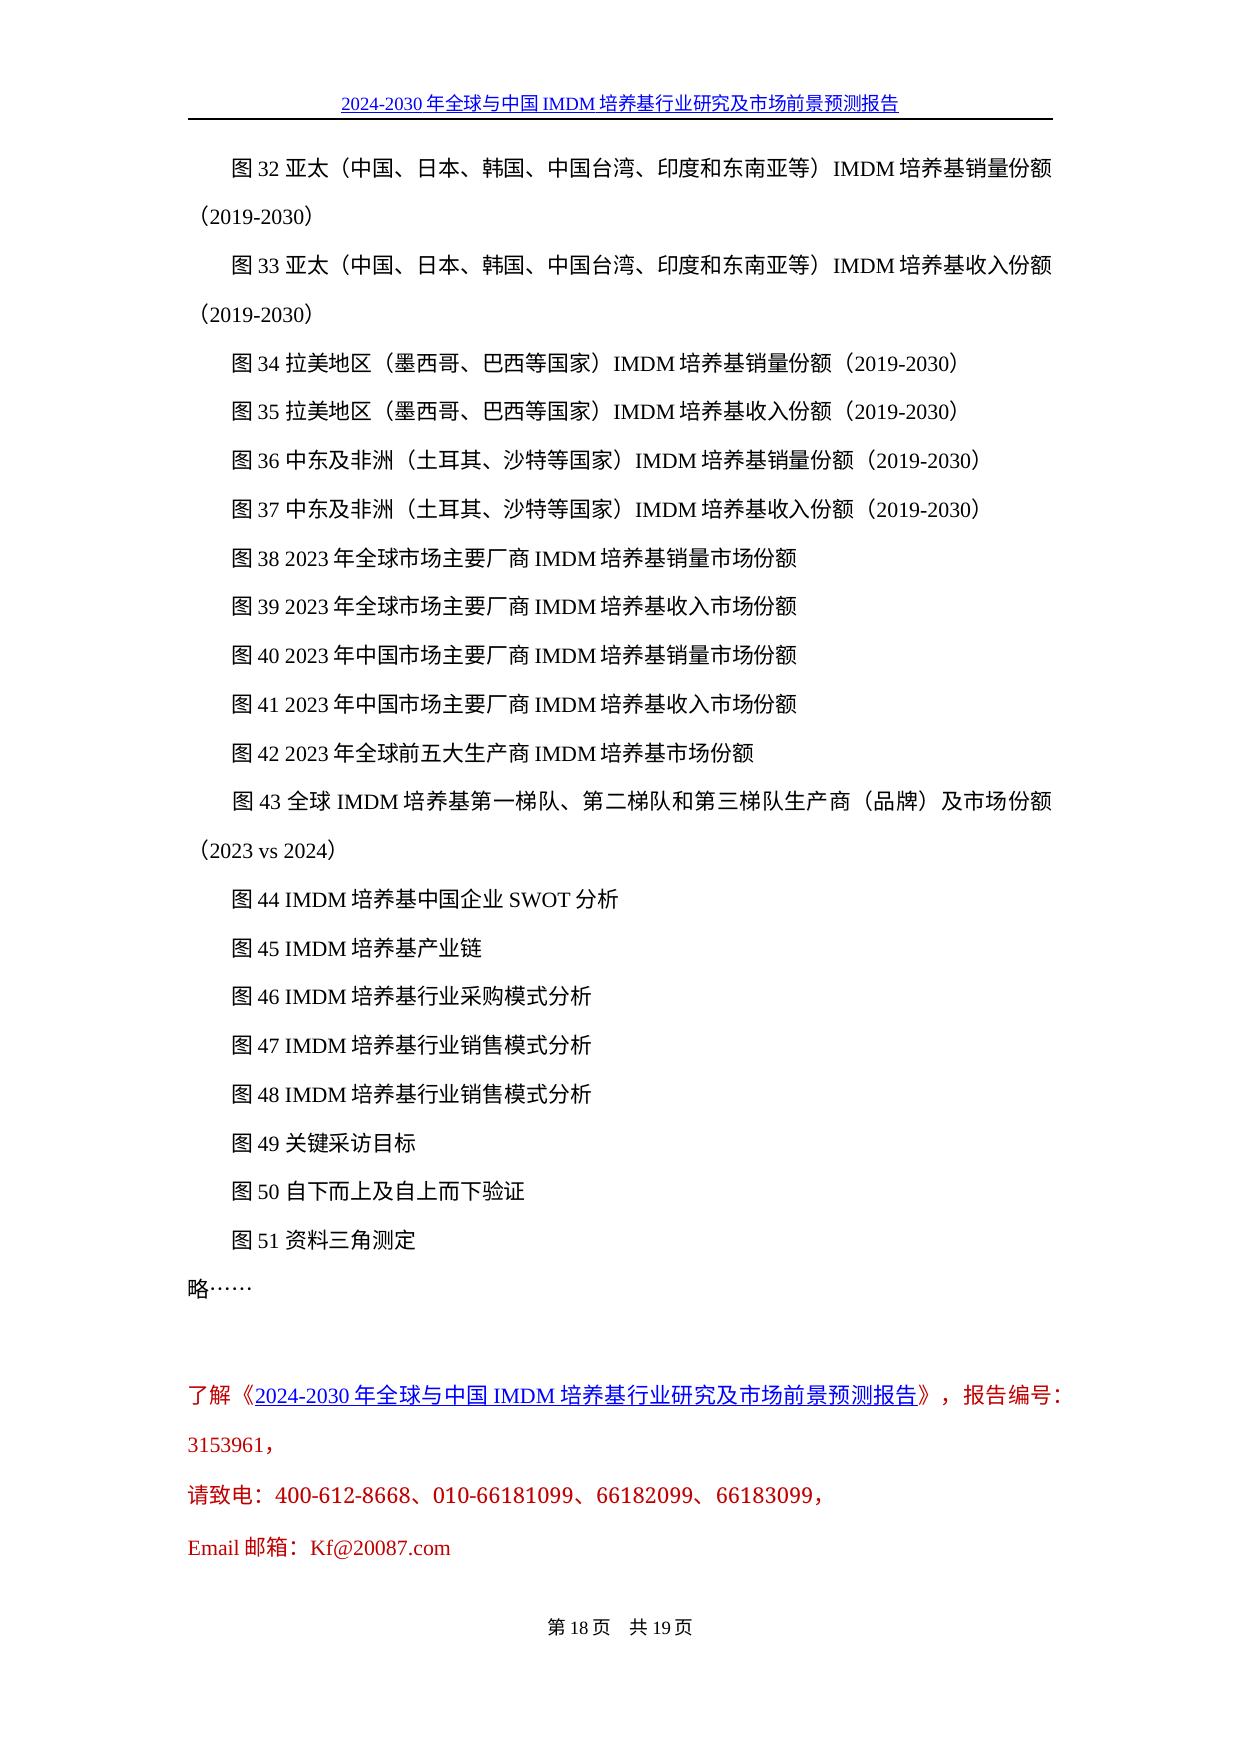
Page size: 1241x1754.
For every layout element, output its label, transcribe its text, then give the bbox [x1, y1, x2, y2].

text 了解《2024-2030年全球与中国IMDM培养基行业研究及市场前景预测报告》，报告编号：3153961， [187, 1378, 1053, 1459]
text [187, 150, 1053, 1304]
text Email邮箱：Kf@20087.com [187, 1530, 1053, 1562]
text 请致电：400-612-8668、010-66181099、66182099、66183099， [187, 1478, 1053, 1511]
